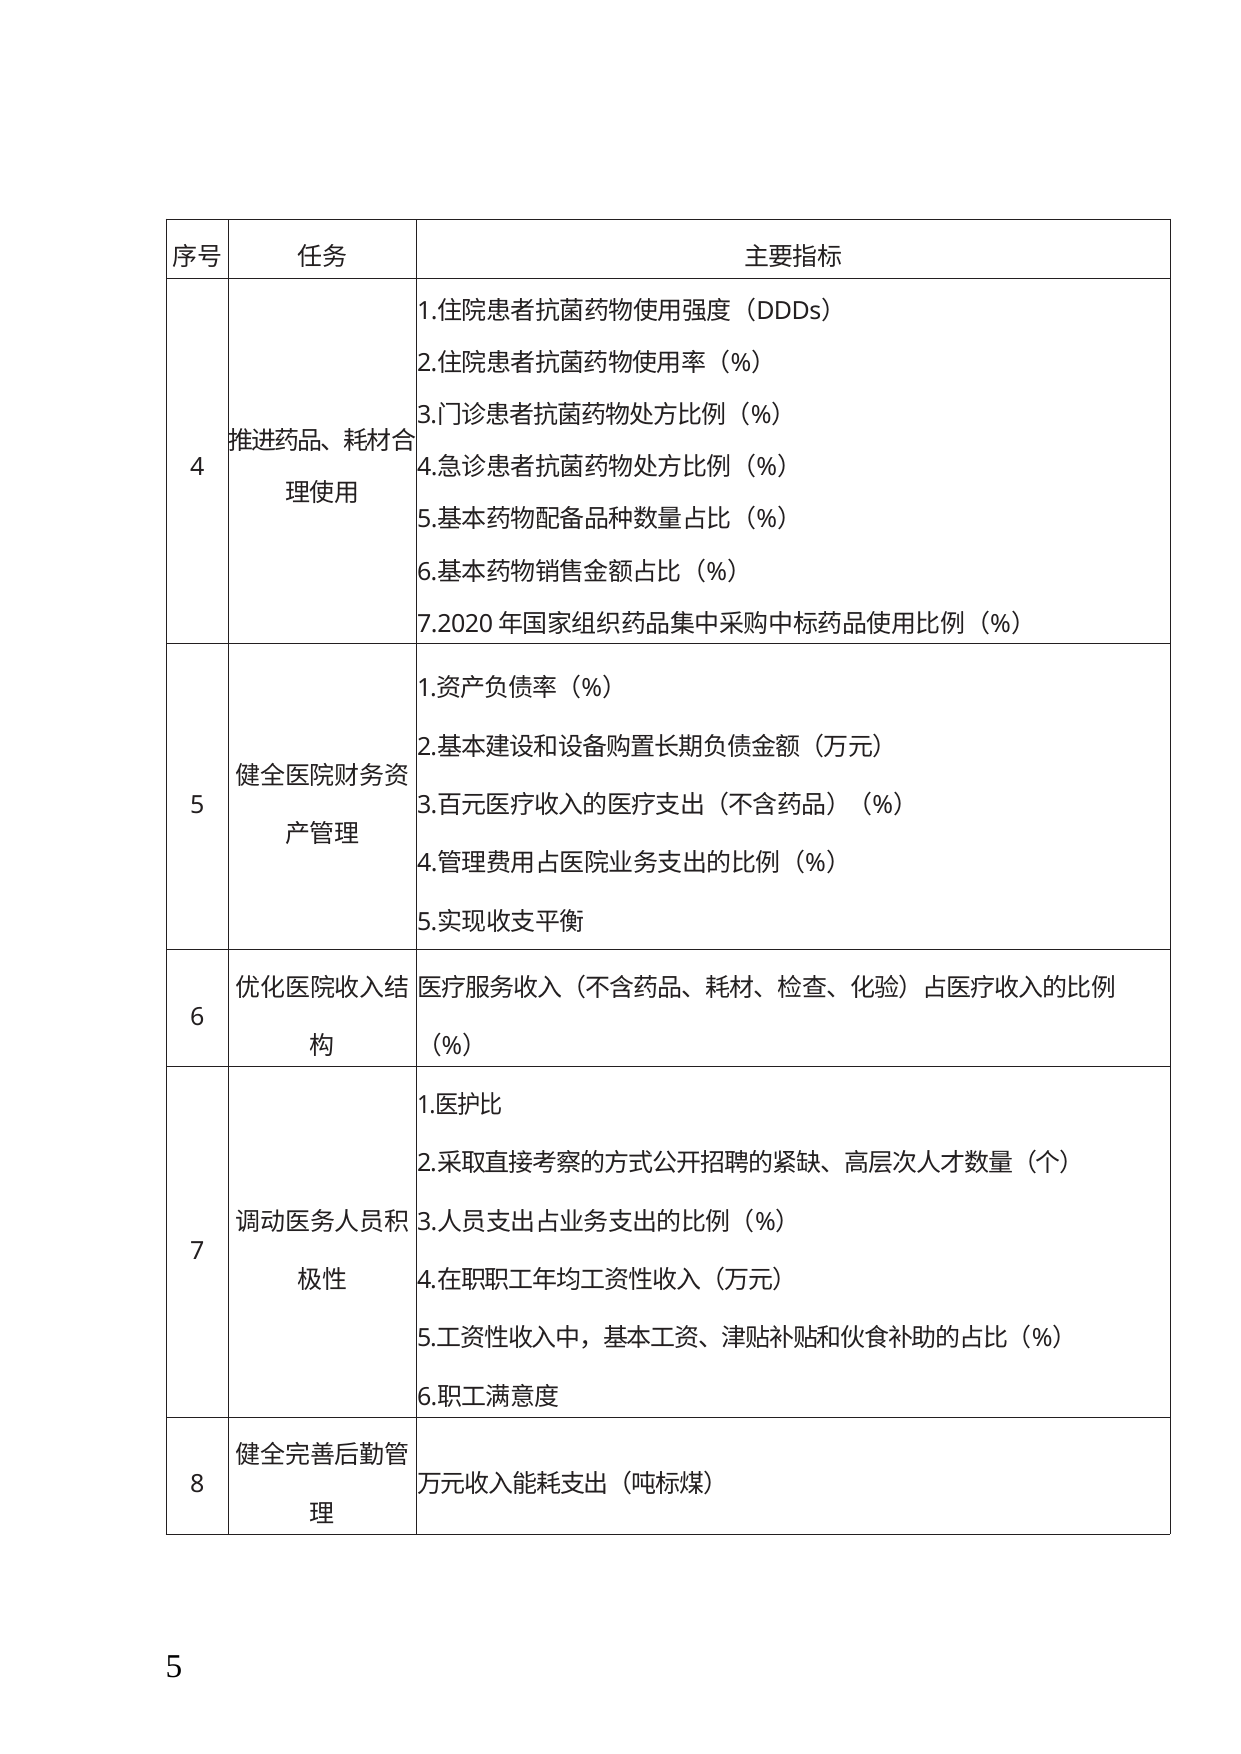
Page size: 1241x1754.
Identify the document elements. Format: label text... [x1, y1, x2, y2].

table_cell 7 [167, 1067, 228, 1417]
table_cell 1.资产负债率（%） 2.基本建设和设备购置长期负债金额（万元） 3.百元医疗收入的医疗支出（不含药品）（%） 4.管理费用占医院业务支出的比例（%） 5.实现收支平衡 [417, 644, 1170, 949]
table_cell 调动医务人员积极性 [229, 1067, 416, 1417]
table_cell 4 [167, 279, 228, 642]
table_cell 医疗服务收入（不含药品、耗材、检查、化验）占医疗收入的比例（%） [417, 950, 1170, 1066]
table_cell 万元收入能耗支出（吨标煤） [417, 1418, 1170, 1534]
table_cell 5 [167, 644, 228, 949]
table_cell 序号 [167, 220, 228, 277]
table_cell 8 [167, 1418, 228, 1534]
table_cell 6 [167, 950, 228, 1066]
table_cell 优化医院收入结构 [229, 950, 416, 1066]
table_cell 推进药品、耗材合理使用 [229, 279, 416, 642]
table_cell 1.住院患者抗菌药物使用强度（DDDs） 2.住院患者抗菌药物使用率（%） 3.门诊患者抗菌药物处方比例（%） 4.急诊患者抗菌药物处方比例（%） 5.基本药物配备品种数量占比（%） 6.基本药物销售金额占比（%） 7.2020年国家组织药品集中采购中标药品使用比例（%） [417, 279, 1170, 642]
table_cell 健全医院财务资产管理 [229, 644, 416, 949]
table_cell 任务 [229, 220, 416, 277]
table_cell 主要指标 [417, 220, 1170, 277]
table_cell 1.医护比 2.采取直接考察的方式公开招聘的紧缺、高层次人才数量（个） 3.人员支出占业务支出的比例（%） 4.在职职工年均工资性收入（万元） 5.工资性收入中，基本工资、津贴补贴和伙食补助的占比（%） 6.职工满意度 [417, 1067, 1170, 1417]
table_cell 健全完善后勤管理 [229, 1418, 416, 1534]
